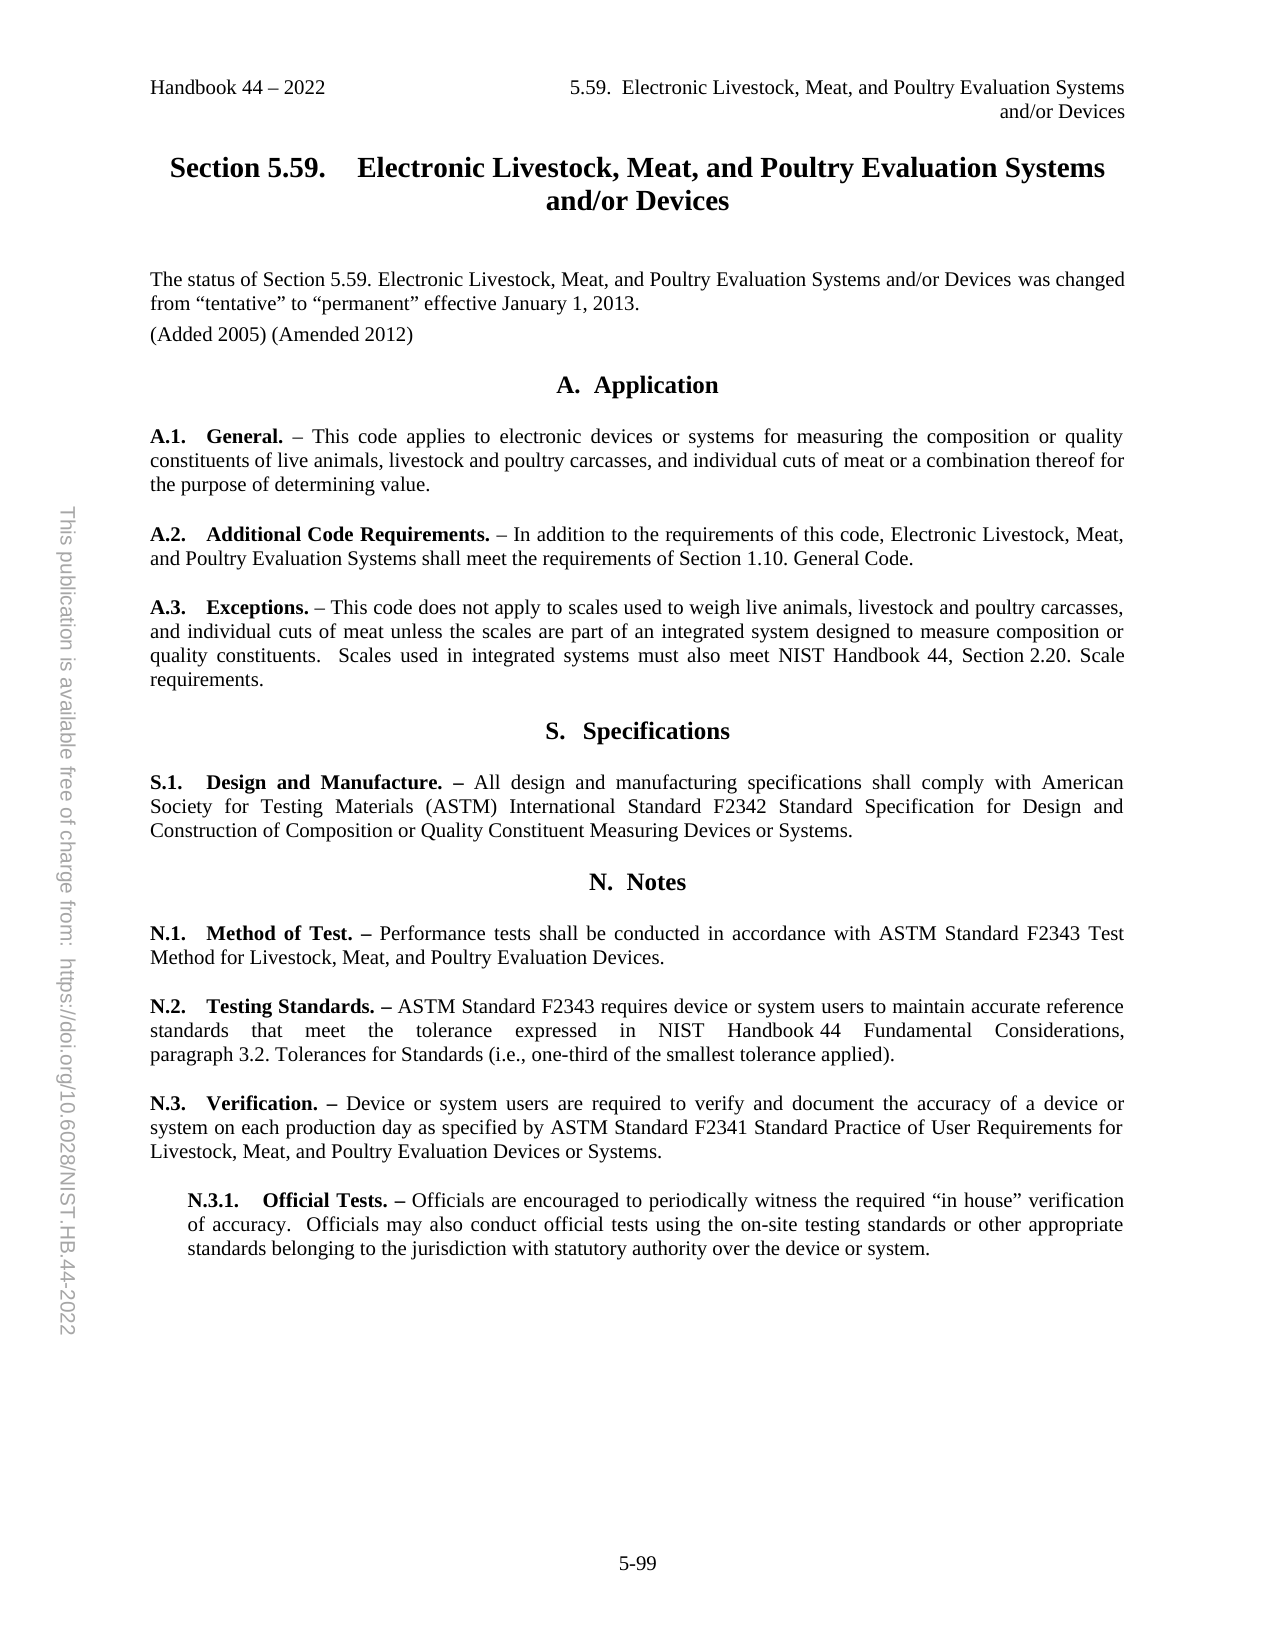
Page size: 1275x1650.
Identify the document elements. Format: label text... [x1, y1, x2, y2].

subtitle N. Notes [150, 867, 1125, 896]
subtitle Section 5.59. Electronic Livestock, Meat, and Poultry Evaluation Systems and/or Devices [150, 150, 1125, 217]
subtitle S. Specifications [150, 716, 1125, 744]
text N.1. Method of Test. – Performance tests shall be conducted in accordance with ASTM Standard F2343 Test Method for Livestock, Meat, and Poultry Evaluation Devices. [150, 921, 1125, 969]
subtitle A. Application [150, 371, 1125, 399]
text S.1. Design and Manufacture. – All design and manufacturing specifications shall comply with American Society for Testing Materials (ASTM) International Standard F2342 Standard Specification for Design and Construction of Composition or Quality Constituent Measuring Devices or Systems. [150, 769, 1125, 842]
text N.3. Verification. – Device or system users are required to verify and document the accuracy of a device or system on each production day as specified by ASTM Standard F2341 Standard Practice of User Requirements for Livestock, Meat, and Poultry Evaluation Devices or Systems. [150, 1091, 1125, 1163]
text N.2. Testing Standards. – ASTM Standard F2343 requires device or system users to maintain accurate reference standards that meet the tolerance expressed in NIST Handbook 44 Fundamental Considerations, paragraph 3.2. Tolerances for Standards (i.e., one-third of the smallest tolerance applied). [150, 994, 1125, 1066]
text The status of Section 5.59. Electronic Livestock, Meat, and Poultry Evaluation Systems and/or Devices was changed from “tentative” to “permanent” effective January 1, 2013. [150, 267, 1125, 315]
text N.3.1. Official Tests. – Officials are encouraged to periodically witness the required “in house” verification of accuracy. Officials may also conduct official tests using the on-site testing standards or other appropriate standards belonging to the jurisdiction with statutory authority over the device or system. [187, 1188, 1125, 1260]
text A.1. General. – This code applies to electronic devices or systems for measuring the composition or quality constituents of live animals, livestock and poultry carcasses, and individual cuts of meat or a combination thereof for the purpose of determining value. [150, 424, 1125, 496]
text A.3. Exceptions. – This code does not apply to scales used to weigh live animals, livestock and poultry carcasses, and individual cuts of meat unless the scales are part of an integrated system designed to measure composition or quality constituents. Scales used in integrated systems must also meet NIST Handbook 44, Section 2.20. Scale requirements. [150, 594, 1125, 691]
text A.2. Additional Code Requirements. – In addition to the requirements of this code, Electronic Livestock, Meat, and Poultry Evaluation Systems shall meet the requirements of Section 1.10. General Code. [150, 521, 1125, 569]
text (Added 2005) (Amended 2012) [150, 321, 1125, 346]
